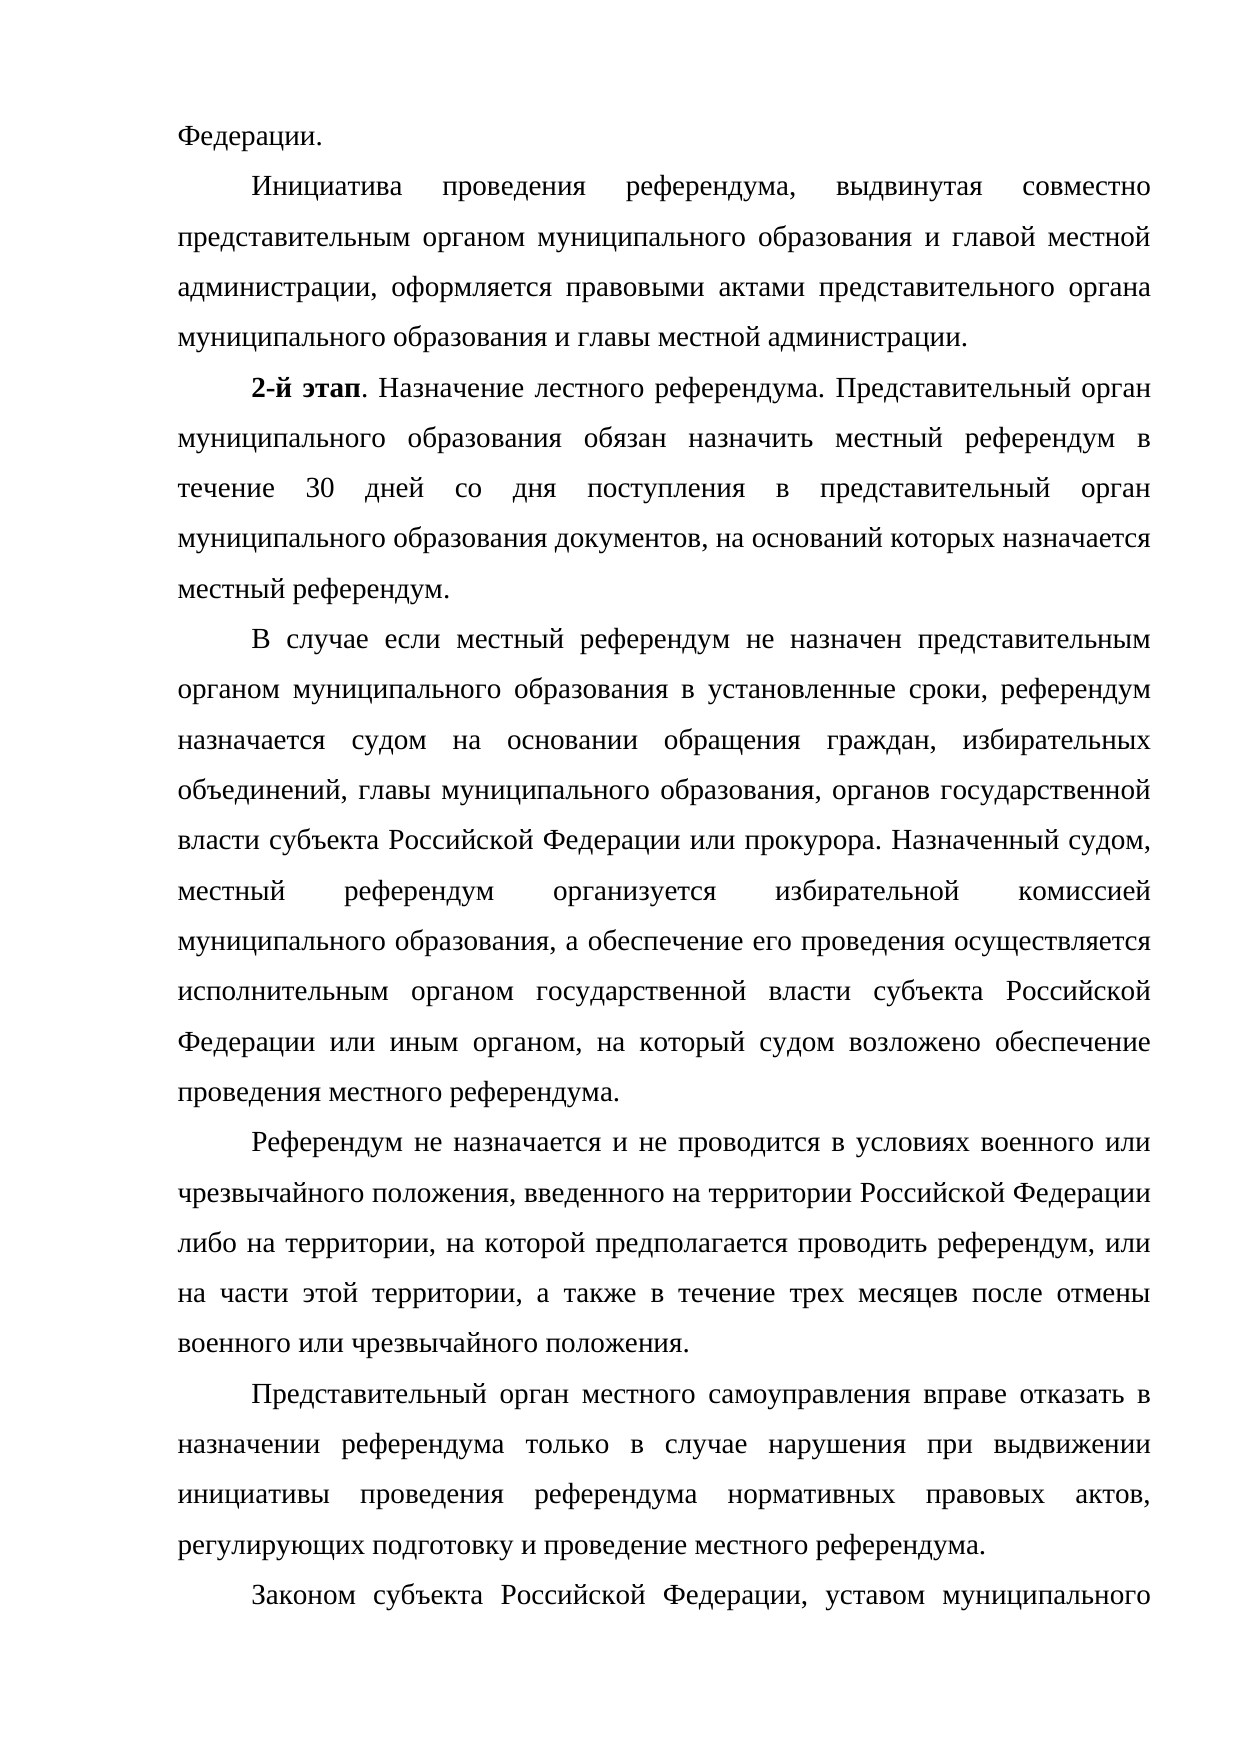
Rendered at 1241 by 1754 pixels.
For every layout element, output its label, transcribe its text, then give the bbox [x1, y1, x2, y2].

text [177, 118, 1152, 152]
text Инициатива проведения референдума, выдвинутая совместно представительным органом муниципального образования и главой местной администрации, оформляется правовыми актами представительного органа муниципального образования и главы местной администрации. [177, 168, 1152, 353]
text 2-й этап. Назначение лестного референдума. Представительный орган муниципального образования обязан назначить местный референдум в течение 30 дней со дня поступления в представительный орган муниципального образования документов, на оснований которых назначается местный референдум. [177, 370, 1152, 604]
text Референдум не назначается и не проводится в условиях военного или чрезвычайного положения, введенного на территории Российской Федерации либо на территории, на которой предполагается проводить референдум, или на части этой территории, а также в течение трех месяцев после отмены военного или чрезвычайного положения. [177, 1124, 1152, 1359]
text Представительный орган местного самоуправления вправе отказать в назначении референдума только в случае нарушения при выдвижении инициативы проведения референдума нормативных правовых актов, регулирующих подготовку и проведение местного референдума. [177, 1376, 1152, 1560]
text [177, 1577, 1152, 1611]
text В случае если местный референдум не назначен представительным органом муниципального образования в установленные сроки, референдум назначается судом на основании обращения граждан, избирательных объединений, главы муниципального образования, органов государственной власти субъекта Российской Федерации или прокурора. Назначенный судом, местный референдум организуется избирательной комиссией муниципального образования, а обеспечение его проведения осуществляется исполнительным органом государственной власти субъекта Российской Федерации или иным органом, на который судом возложено обеспечение проведения местного референдума. [177, 621, 1152, 1108]
